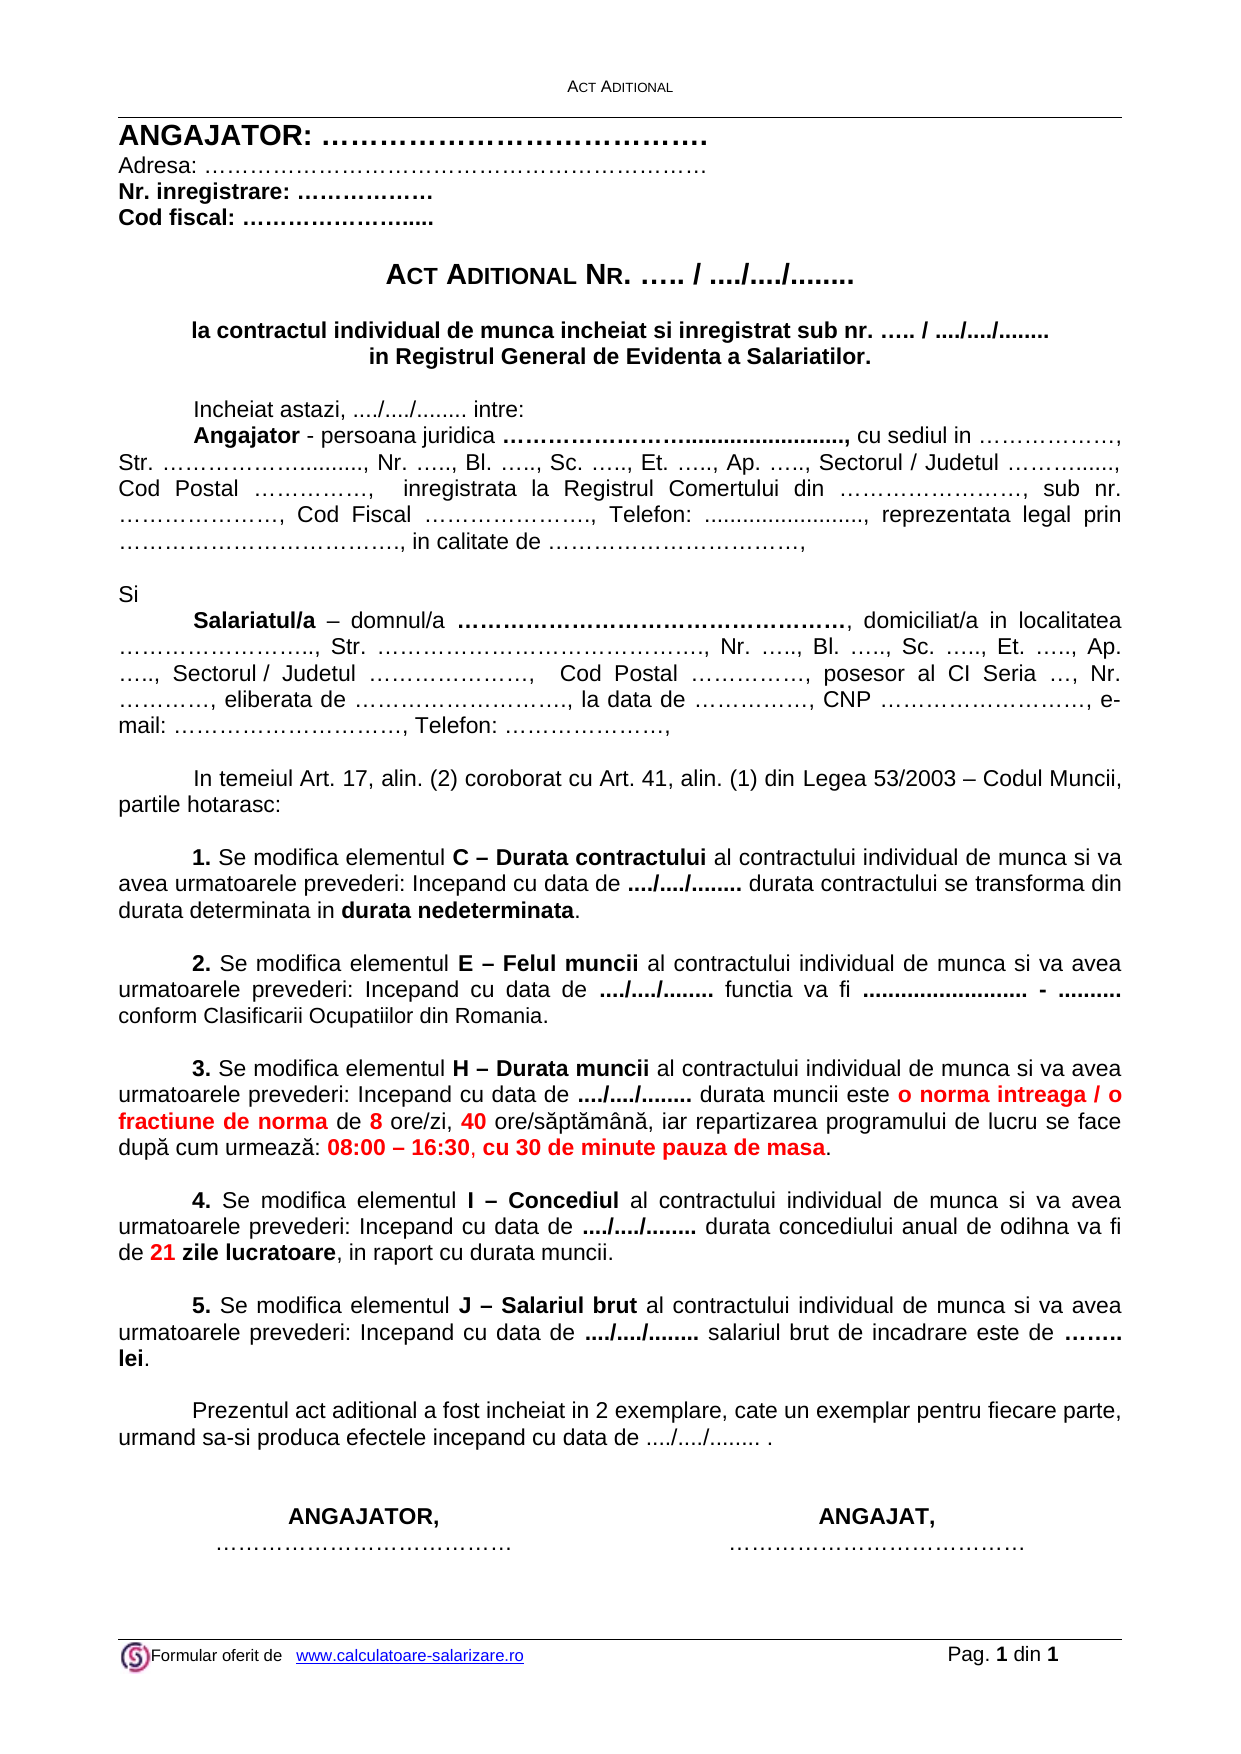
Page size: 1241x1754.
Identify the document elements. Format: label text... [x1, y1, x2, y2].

text 5. Se modifica elementul J – Salariul brut al contractului individual de munca si va avea urmatoarele prevederi: Incepand cu data de ..../..../........ salariul brut de incadrare este de …….. lei. [118, 1292, 1122, 1371]
text Nr. inregistrare: ……………… [118, 178, 1122, 204]
text Cod fiscal: …………………..... [118, 204, 1122, 231]
text Salariatul/a – domnul/a ……………………………………………, domiciliat/a in localitatea …………………….., Str. ……………………………………., Nr. ….., Bl. ….., Sc. ….., Et. ….., Ap. ….., Sectorul / Judetul …………………, Cod Postal ……………, posesor al CI Seria …, Nr. …………, eliberata de ………………………., la data de ……………, CNP ………………………, e-mail: …………………………, Telefon: …………………, [118, 607, 1122, 739]
text Act Aditional Nr. ….. / ..../..../........ [118, 257, 1122, 291]
text Adresa: ………………………………………………………… [118, 152, 1122, 178]
table_header ANGAJATOR, ………………………………… [107, 1503, 620, 1556]
picture [120, 1642, 152, 1674]
text In temeiul Art. 17, alin. (2) coroborat cu Art. 41, alin. (1) din Legea 53/2003 – Codul Muncii, partile hotarasc: [118, 765, 1122, 818]
text in Registrul General de Evidenta a Salariatilor. [118, 343, 1122, 370]
text 4. Se modifica elementul I – Concediul al contractului individual de munca si va avea urmatoarele prevederi: Incepand cu data de ..../..../........ durata concediului anual de odihna va fi de 21 zile lucratoare, in raport cu durata muncii. [118, 1187, 1122, 1266]
text 3. Se modifica elementul H – Durata muncii al contractului individual de munca si va avea urmatoarele prevederi: Incepand cu data de ..../..../........ durata muncii este o norma intreaga / o fractiune de norma de 8 ore/zi, 40 ore/săptămână, iar repartizarea programului de lucru se face după cum urmează: 08:00 – 16:30, cu 30 de minute pauza de masa. [118, 1055, 1122, 1160]
text Prezentul act aditional a fost incheiat in 2 exemplare, cate un exemplar pentru fiecare parte, urmand sa-si produca efectele incepand cu data de ..../..../........ . [118, 1397, 1122, 1450]
text la contractul individual de munca incheiat si inregistrat sub nr. ….. / ..../..../........ [118, 317, 1122, 343]
text Angajator - persoana juridica ……………………........................., cu sediul in ………………, Str. ……………….........., Nr. ….., Bl. ….., Sc. ….., Et. ….., Ap. ….., Sectorul / Judetul ………......, Cod Postal ……………, inregistrata la Registrul Comertului din ……………………, sub nr. …………………, Cod Fiscal …………………., Telefon: ........................., reprezentata legal prin ………………………………., in calitate de ……………………………, [118, 422, 1122, 554]
text 2. Se modifica elementul E – Felul muncii al contractului individual de munca si va avea urmatoarele prevederi: Incepand cu data de ..../..../........ functia va fi .......................... - .......... conform Clasificarii Ocupatiilor din Romania. [118, 949, 1122, 1028]
table_header ANGAJAT, ………………………………… [620, 1503, 1133, 1556]
text 1. Se modifica elementul C – Durata contractului al contractului individual de munca si va avea urmatoarele prevederi: Incepand cu data de ..../..../........ durata contractului se transforma din durata determinata in durata nedeterminata. [118, 844, 1122, 923]
text Si [118, 581, 1122, 607]
text Incheiat astazi, ..../..../........ intre: [118, 396, 1122, 422]
text ANGAJATOR: …………………………………. [118, 118, 1122, 152]
